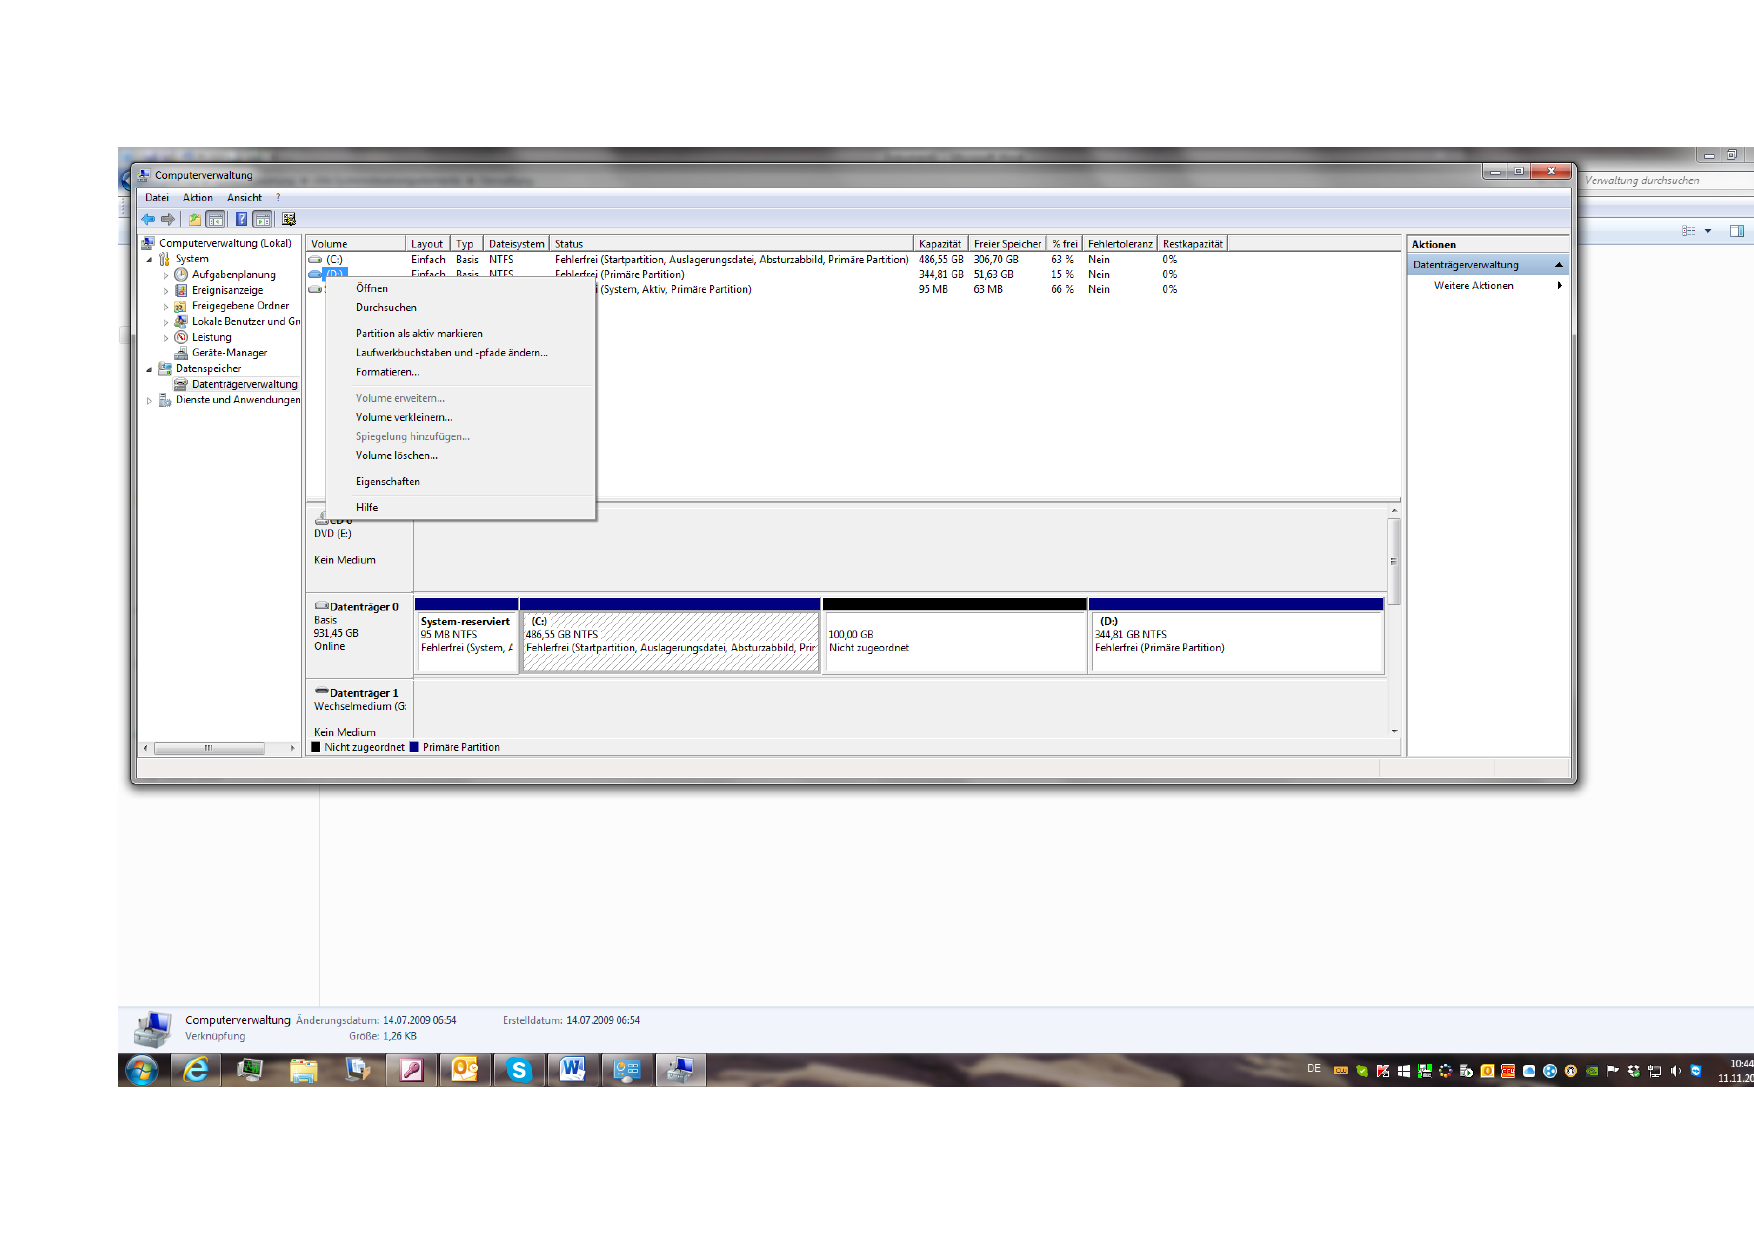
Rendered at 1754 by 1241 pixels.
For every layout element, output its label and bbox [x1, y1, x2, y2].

picture [118, 147, 1754, 1087]
